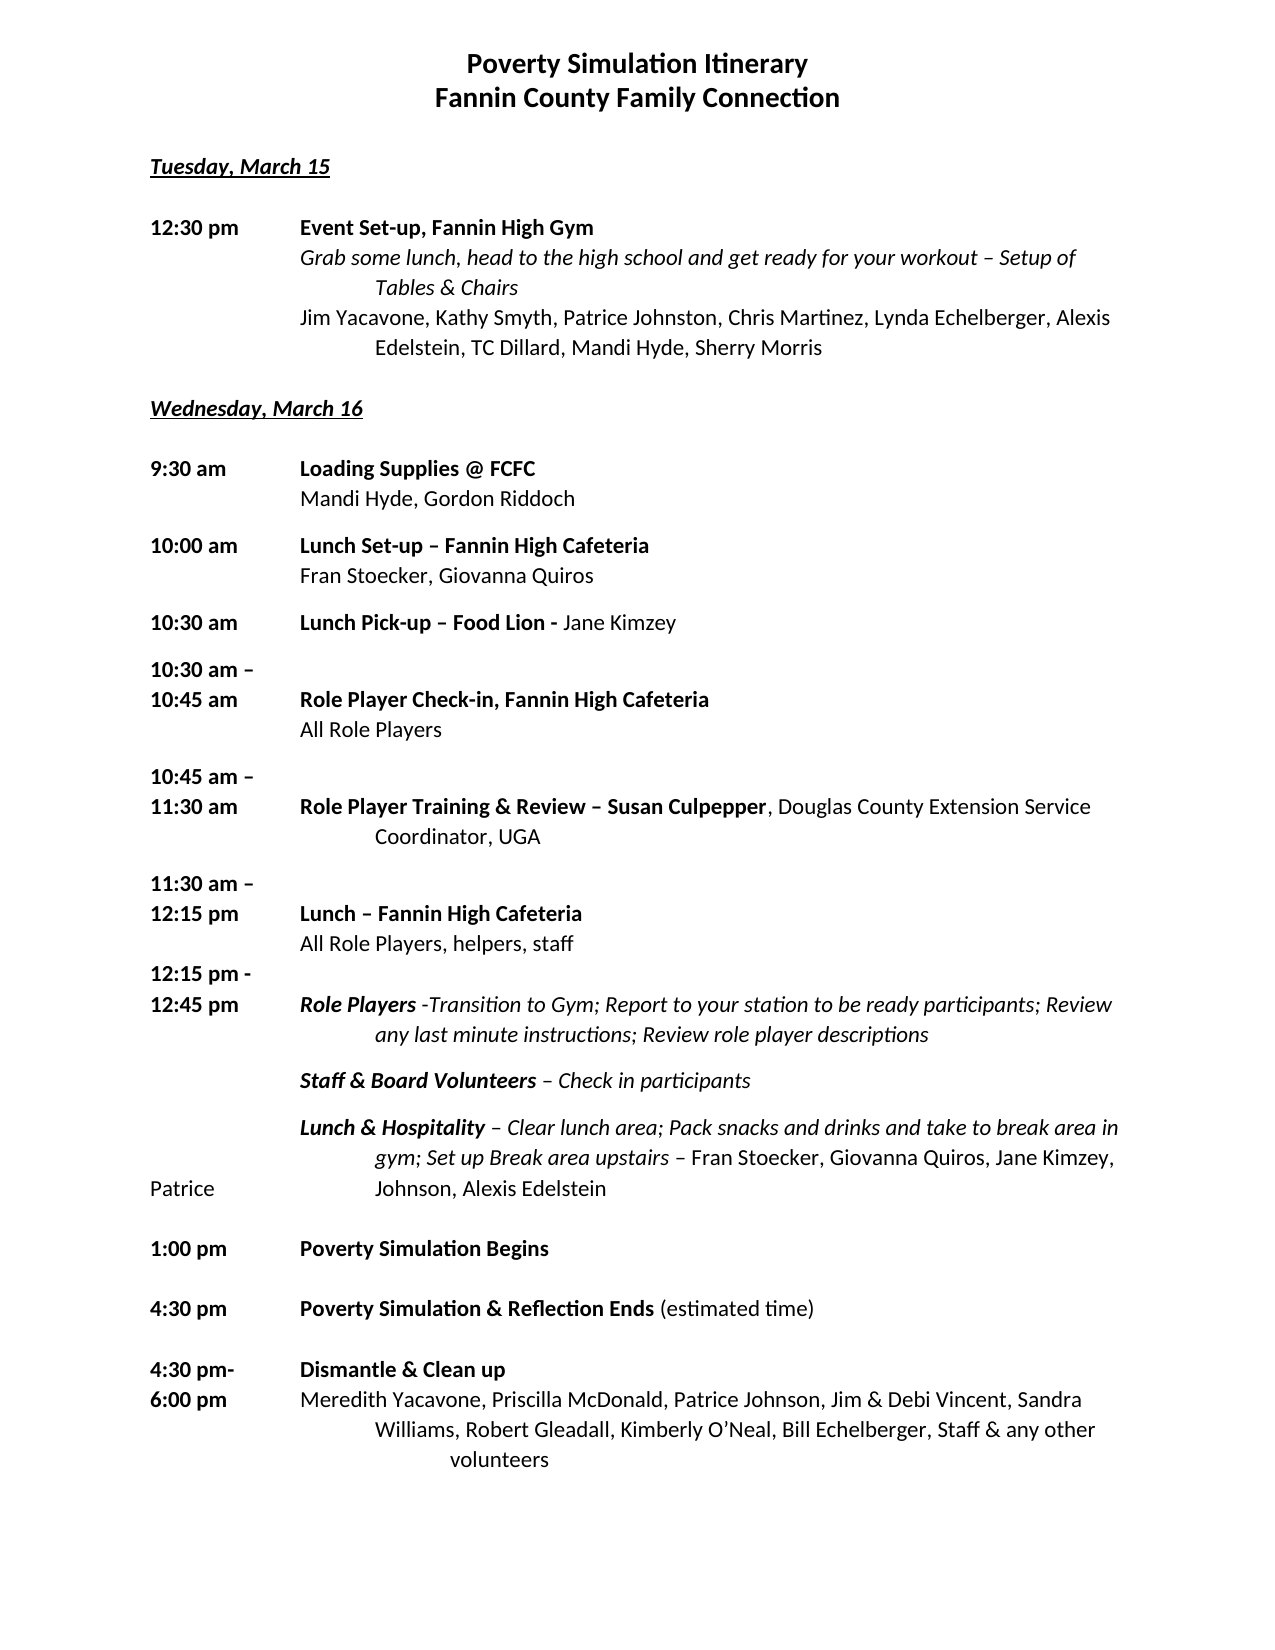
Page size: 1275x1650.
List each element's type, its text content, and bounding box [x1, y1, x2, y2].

text 4:30 pm- Dismantle & Clean up [150, 1355, 1125, 1383]
text 11:30 am Role Player Training & Review – Susan Culpepper, Douglas County Extension Service Coordinator, UGA [150, 792, 1125, 850]
text Staff & Board Volunteers – Check in participants [150, 1067, 1125, 1094]
text 9:30 am Loading Supplies @ FCFC [150, 454, 1125, 482]
text 10:45 am Role Player Check-in, Fannin High Cafeteria [150, 685, 1125, 713]
text 4:30 pm Poverty Simulation & Reflection Ends (estimated time) [150, 1294, 1125, 1322]
text Lunch & Hospitality – Clear lunch area; Pack snacks and drinks and take to break area in gym; Set up Break area upstairs – Fran Stoecker, Giovanna Quiros, Jane Kimzey, Patrice Johnson, Alexis Edelstein [150, 1113, 1125, 1202]
text All Role Players, helpers, staff [150, 929, 1125, 957]
text 1:00 pm Poverty Simulation Begins [150, 1234, 1125, 1262]
text 6:00 pm Meredith Yacavone, Priscilla McDonald, Patrice Johnson, Jim & Debi Vincent, Sandra Williams, Robert Gleadall, Kimberly O’Neal, Bill Echelberger, Staff & any other volunteers [150, 1385, 1125, 1473]
text 10:30 am Lunch Pick-up – Food Lion - Jane Kimzey [150, 608, 1125, 636]
text All Role Players [150, 715, 1125, 743]
text Mandi Hyde, Gordon Riddoch [150, 484, 1125, 512]
text 10:45 am – [150, 762, 1125, 790]
text 10:00 am Lunch Set-up – Fannin High Cafeteria [150, 531, 1125, 559]
text 12:15 pm Lunch – Fannin High Cafeteria [150, 899, 1125, 927]
text 10:30 am – [150, 655, 1125, 683]
text 12:15 pm - [150, 959, 1125, 987]
text Fannin County Family Connection [150, 80, 1125, 114]
text Poverty Simulation Itinerary [150, 47, 1125, 80]
text Wednesday, March 16 [150, 394, 1125, 422]
text 12:30 pm Event Set-up, Fannin High Gym [150, 213, 1125, 241]
text 11:30 am – [150, 869, 1125, 897]
text Jim Yacavone, Kathy Smyth, Patrice Johnston, Chris Martinez, Lynda Echelberger, Alexis Edelstein, TC Dillard, Mandi Hyde, Sherry Morris [150, 303, 1125, 361]
text Grab some lunch, head to the high school and get ready for your workout – Setup of Tables & Chairs [150, 243, 1125, 301]
text Tuesday, March 15 [150, 152, 1125, 180]
text 12:45 pm Role Players -Transition to Gym; Report to your station to be ready participants; Review any last minute instructions; Review role player descriptions [150, 990, 1125, 1048]
text Fran Stoecker, Giovanna Quiros [150, 561, 1125, 589]
